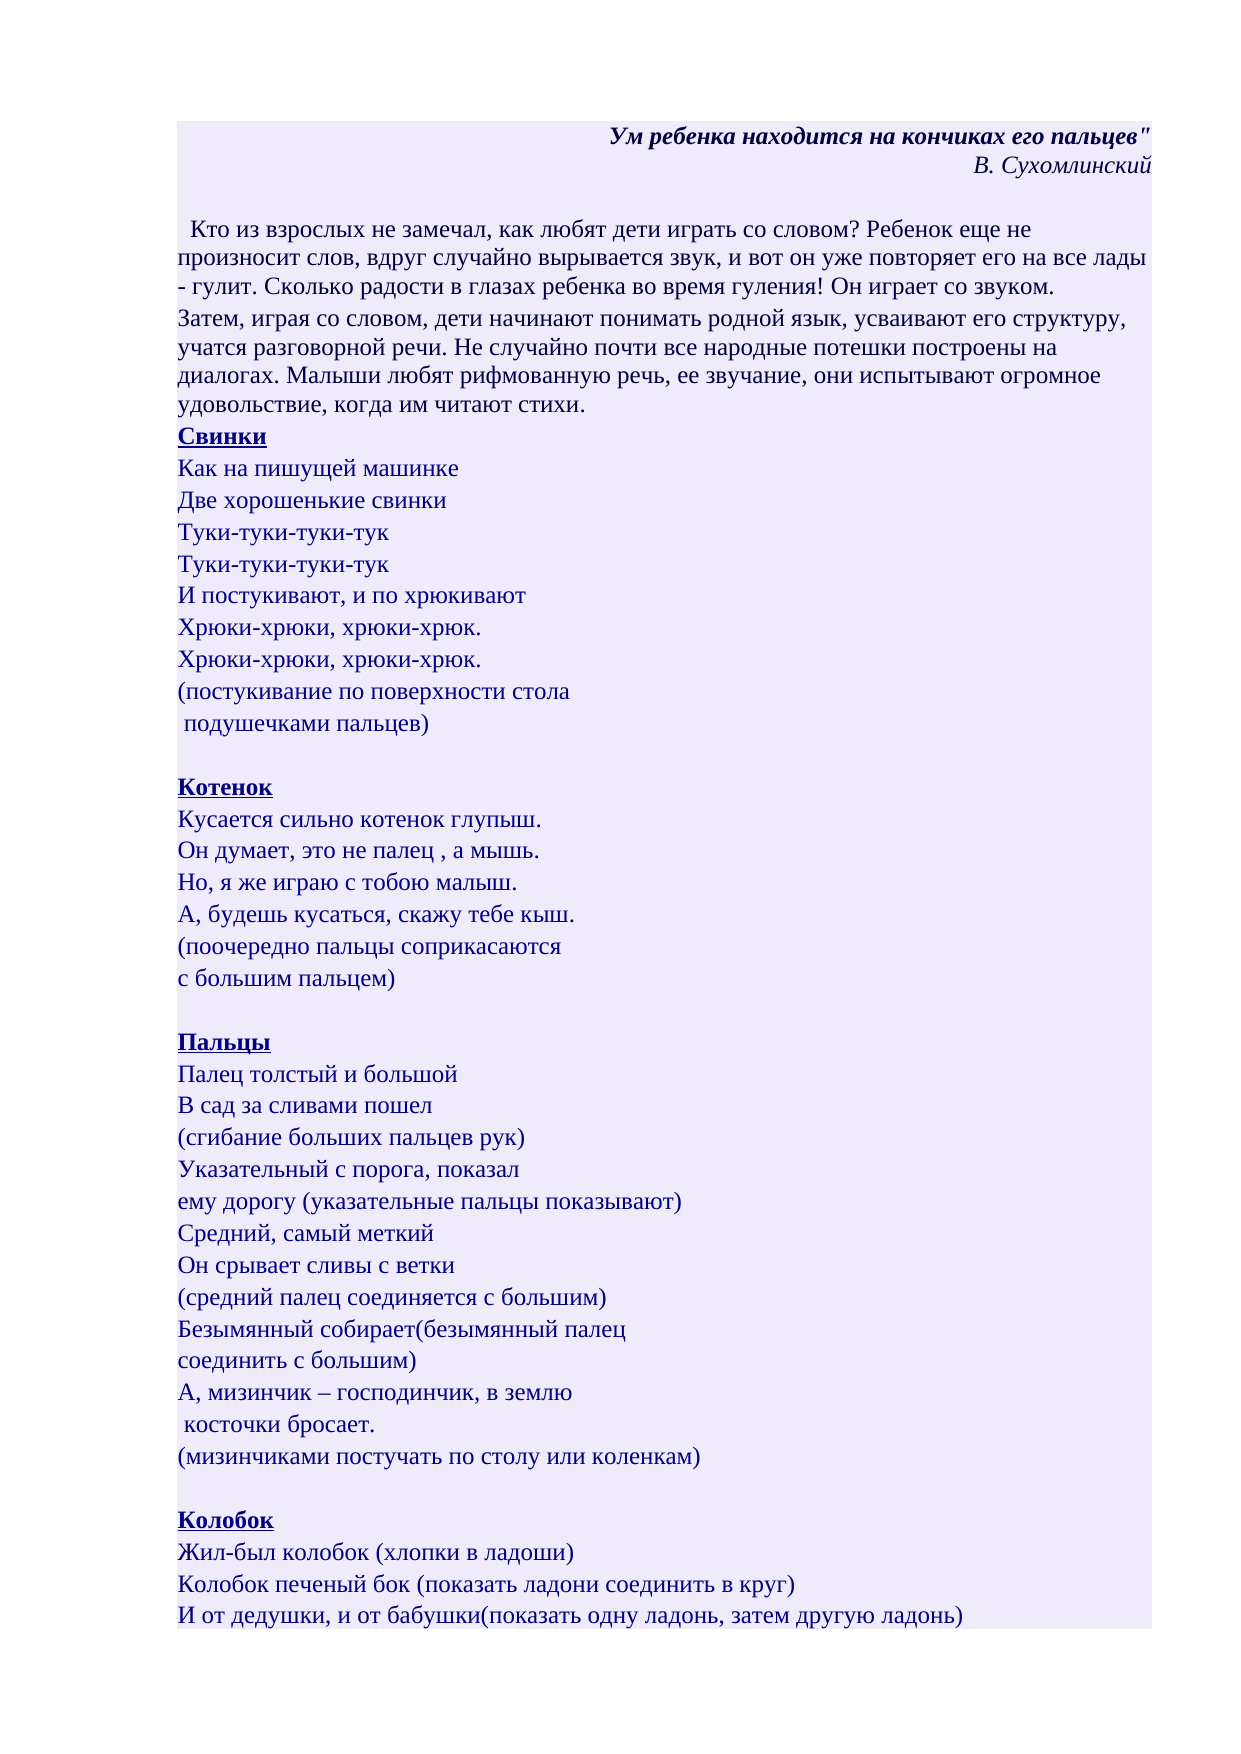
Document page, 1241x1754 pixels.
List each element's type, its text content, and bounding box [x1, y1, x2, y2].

text Туки-туки-туки-тук [177, 517, 1152, 546]
text Пальцы [177, 1027, 1152, 1056]
text Как на пишущей машинке [177, 453, 1152, 482]
text Туки-туки-туки-тук [177, 549, 1152, 577]
text подушечками пальцев) [177, 708, 1152, 737]
text (поочередно пальцы соприкасаются [177, 931, 1152, 960]
text А, будешь кусаться, скажу тебе кыш. [177, 899, 1152, 928]
text Указательный с порога, показал [177, 1154, 1152, 1183]
text Затем, играя со словом, дети начинают понимать родной язык, усваивают его структуру, учатся разговорной речи. Не случайно почти все народные потешки построены на диалогах. Малыши любят рифмованную речь, ее звучание, они испытывают огромное удовольствие, когда им читают стихи. [177, 303, 1152, 418]
text (мизинчиками постучать по столу или коленкам) [177, 1441, 1152, 1470]
text соединить с большим) [177, 1346, 1152, 1374]
text Палец толстый и большой [177, 1059, 1152, 1087]
text Свинки [177, 421, 1152, 450]
text Хрюки-хрюки, хрюки-хрюк. [177, 644, 1152, 673]
text А, мизинчик – господинчик, в землю [177, 1377, 1152, 1406]
text ему дорогу (указательные пальцы показывают) [177, 1186, 1152, 1215]
text Ум ребенка находится на кончиках его пальцев" В. Сухомлинский [177, 121, 1152, 179]
text И постукивают, и по хрюкивают [177, 581, 1152, 609]
text Безымянный собирает(безымянный палец [177, 1314, 1152, 1342]
text косточки бросает. [177, 1409, 1152, 1438]
text Колобок [177, 1505, 1152, 1534]
text Кусается сильно котенок глупыш. [177, 804, 1152, 832]
text с большим пальцем) [177, 963, 1152, 992]
text Он срывает сливы с ветки [177, 1250, 1152, 1279]
text (средний палец соединяется с большим) [177, 1282, 1152, 1311]
text Он думает, это не палец , а мышь. [177, 836, 1152, 864]
text Средний, самый меткий [177, 1218, 1152, 1247]
text В сад за сливами пошел [177, 1091, 1152, 1119]
text И от дедушки, и от бабушки(показать одну ладонь, затем другую ладонь) [177, 1601, 1152, 1629]
text Хрюки-хрюки, хрюки-хрюк. [177, 612, 1152, 641]
text Колобок печеный бок (показать ладони соединить в круг) [177, 1569, 1152, 1597]
text (постукивание по поверхности стола [177, 676, 1152, 705]
text Кто из взрослых не замечал, как любят дети играть со словом? Ребенок еще не произносит слов, вдруг случайно вырывается звук, и вот он уже повторяет его на все лады - гулит. Сколько радости в глазах ребенка во время гуления! Он играет со звуком. [177, 214, 1152, 300]
text Жил-был колобок (хлопки в ладоши) [177, 1537, 1152, 1566]
text Котенок [177, 772, 1152, 801]
text (сгибание больших пальцев рук) [177, 1122, 1152, 1151]
text Но, я же играю с тобою малыш. [177, 867, 1152, 896]
text Две хорошенькие свинки [177, 485, 1152, 514]
